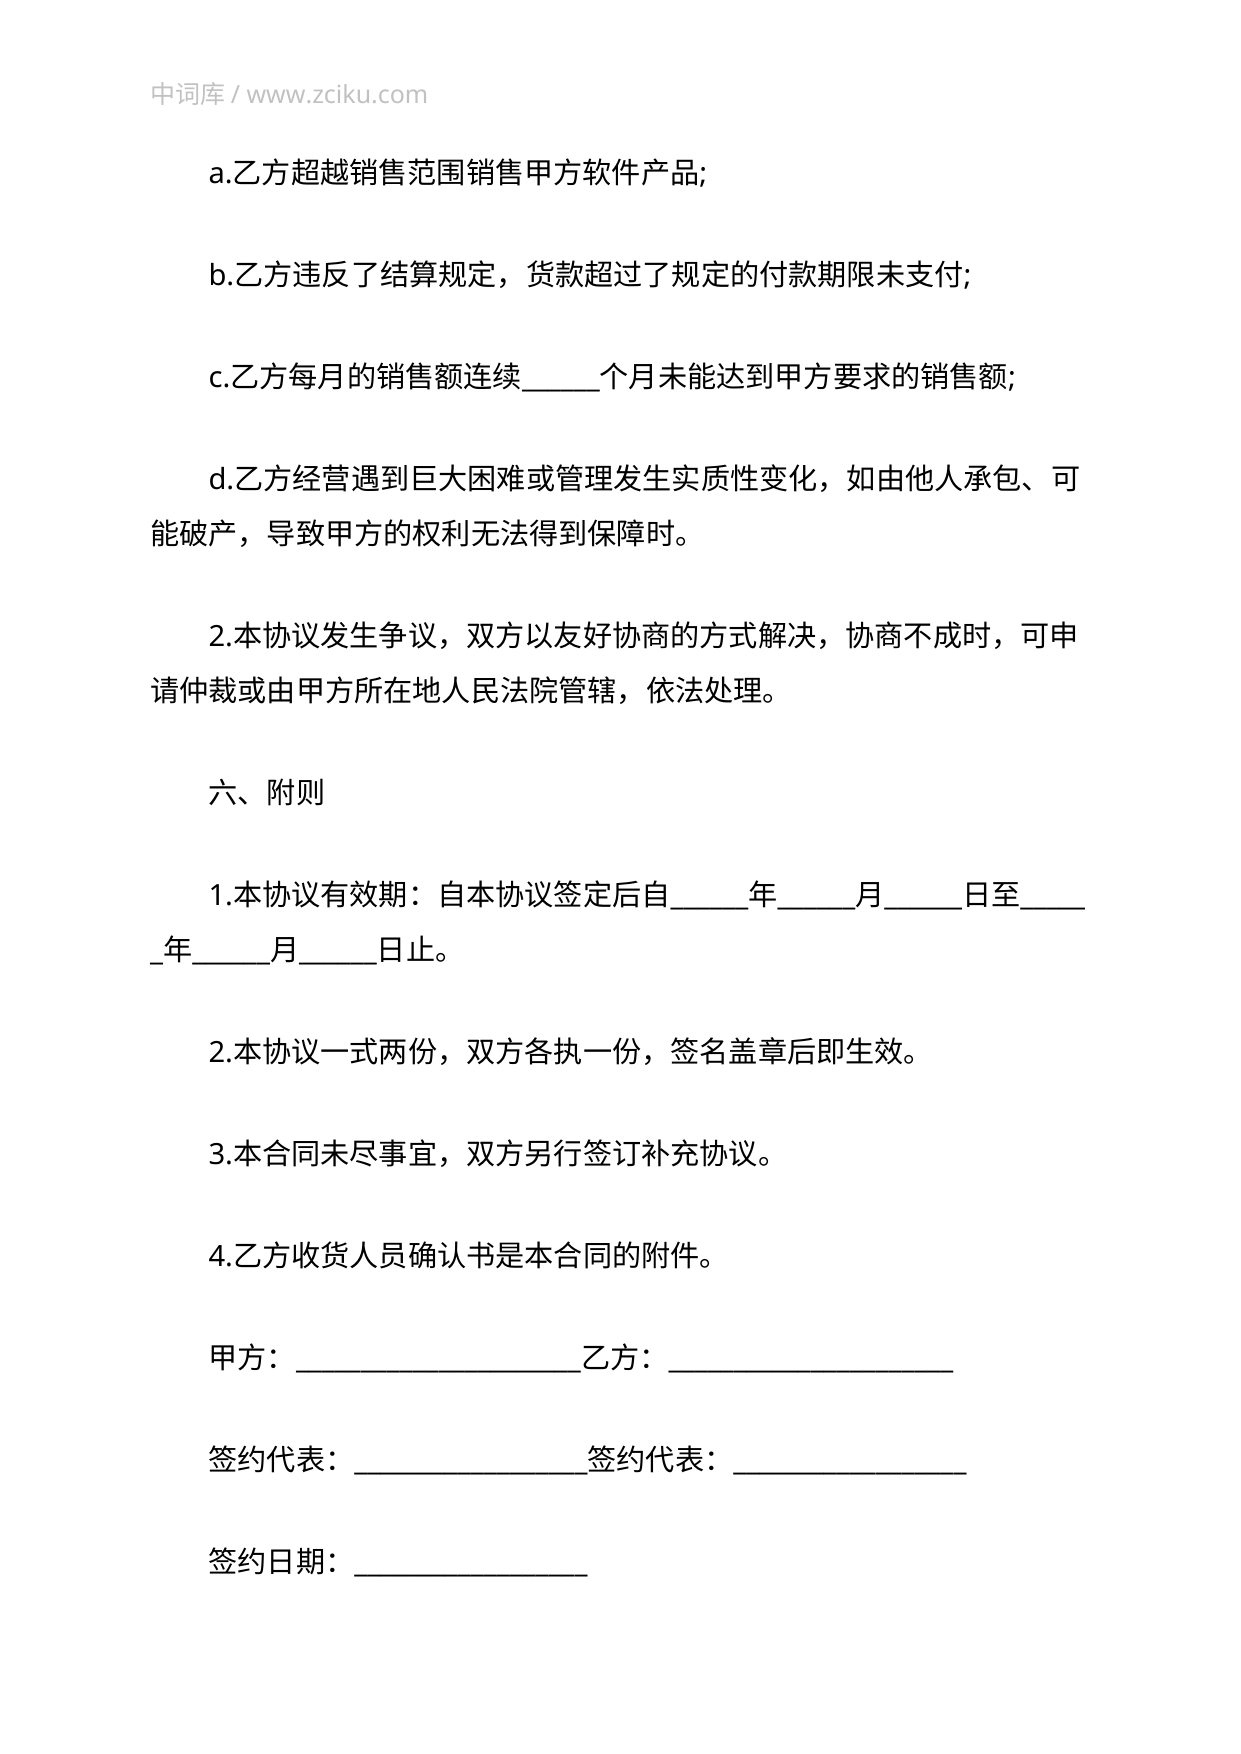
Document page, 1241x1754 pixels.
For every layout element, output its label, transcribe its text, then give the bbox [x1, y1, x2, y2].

text d.乙方经营遇到巨大困难或管理发生实质性变化，如由他人承包、可能破产，导致甲方的权利无法得到保障时。 [150, 456, 1090, 553]
text 签约代表：__________________签约代表：__________________ [150, 1436, 1090, 1478]
text 2.本协议一式两份，双方各执一份，签名盖章后即生效。 [150, 1028, 1090, 1071]
text 3.本合同未尽事宜，双方另行签订补充协议。 [150, 1130, 1090, 1173]
text 甲方：______________________乙方：______________________ [150, 1334, 1090, 1377]
text 签约日期：__________________ [150, 1538, 1090, 1581]
text 2.本协议发生争议，双方以友好协商的方式解决，协商不成时，可申请仲裁或由甲方所在地人民法院管辖，依法处理。 [150, 613, 1090, 710]
text a.乙方超越销售范围销售甲方软件产品; [150, 150, 1090, 192]
text b.乙方违反了结算规定，货款超过了规定的付款期限未支付; [150, 252, 1090, 294]
text 1.本协议有效期：自本协议签定后自______年______月______日至______年______月______日止。 [150, 871, 1090, 969]
text 六、附则 [150, 769, 1090, 812]
text 4.乙方收货人员确认书是本合同的附件。 [150, 1232, 1090, 1274]
text c.乙方每月的销售额连续______个月未能达到甲方要求的销售额; [150, 354, 1090, 396]
